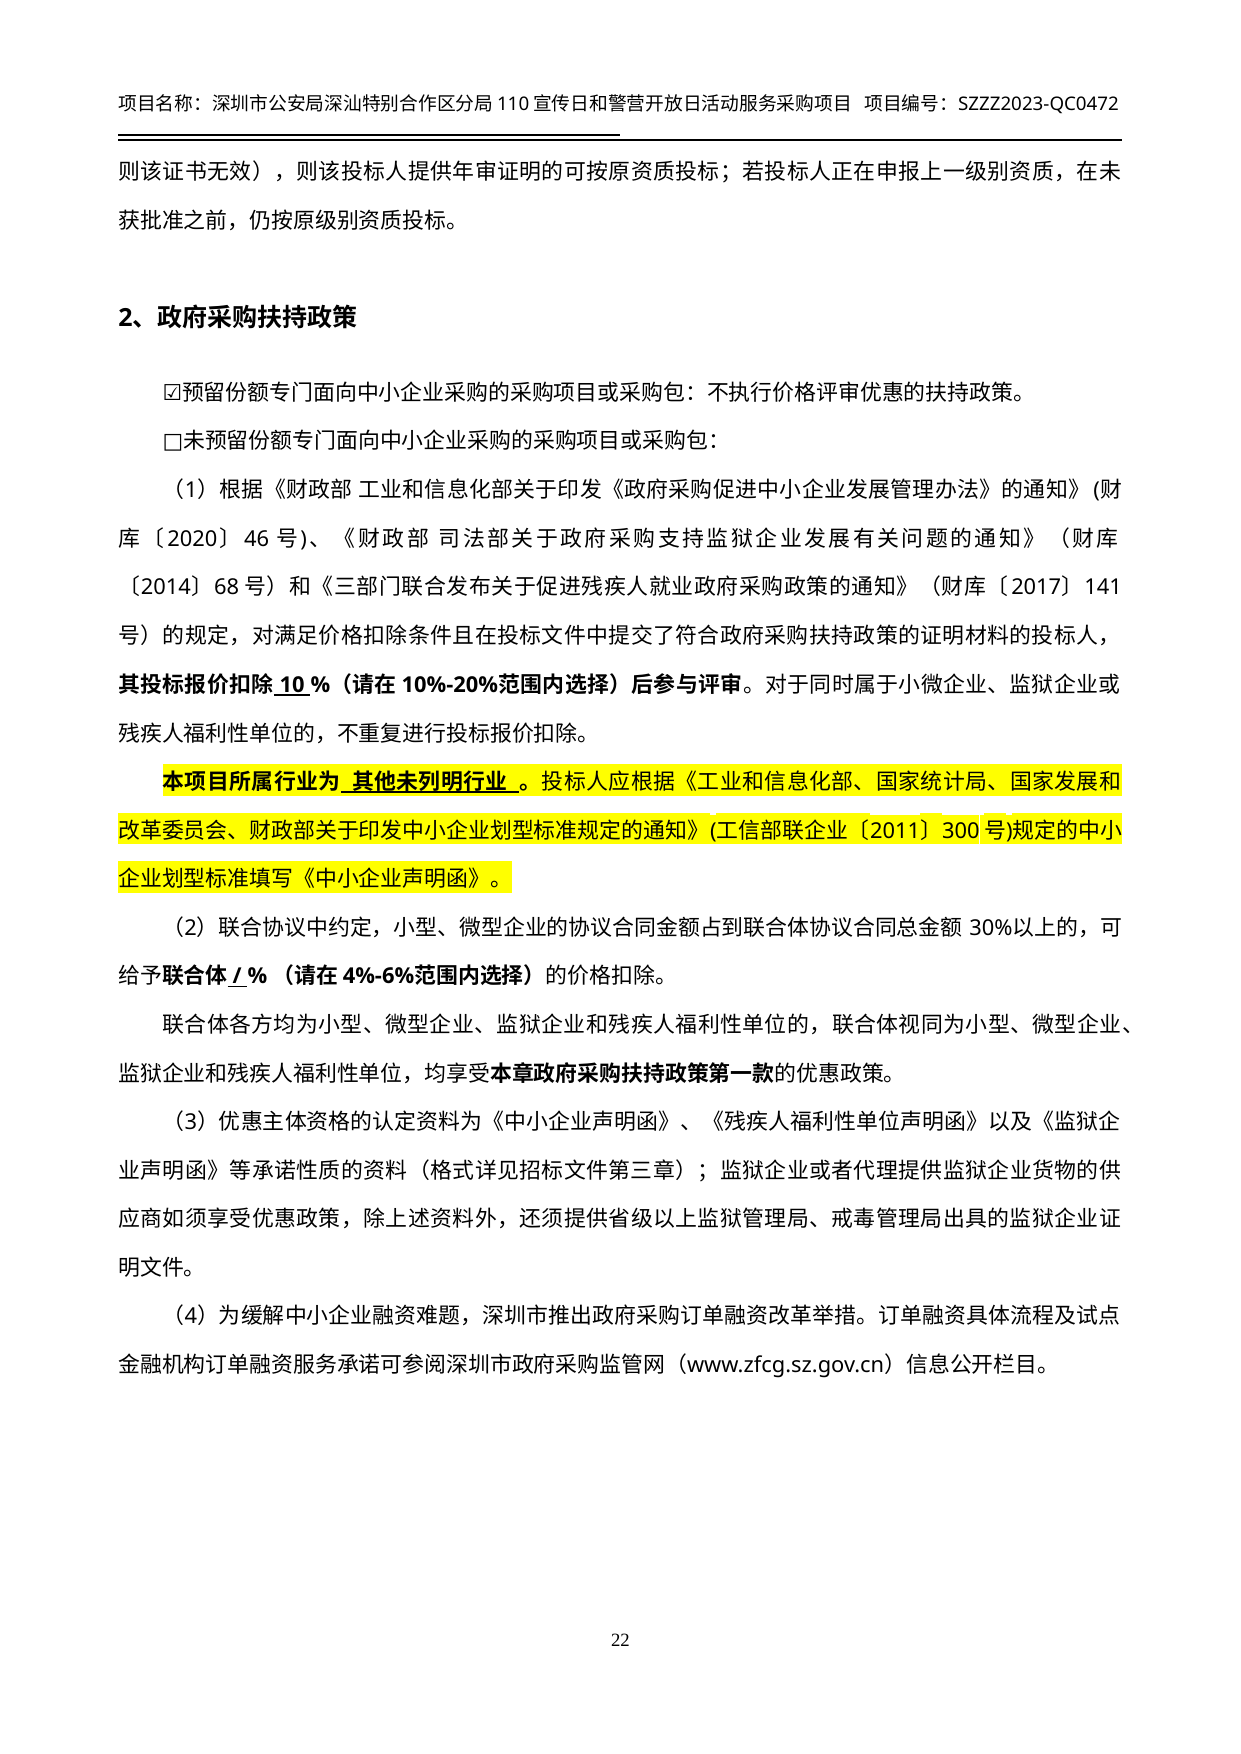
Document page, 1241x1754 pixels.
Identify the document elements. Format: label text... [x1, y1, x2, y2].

text ☑预留份额专门面向中小企业采购的采购项目或采购包：不执行价格评审优惠的扶持政策。 [118, 375, 1122, 407]
text （1）根据《财政部 工业和信息化部关于印发《政府采购促进中小企业发展管理办法》的通知》(财库〔2020〕46号)、《财政部 司法部关于政府采购支持监狱企业发展有关问题的通知》（财库〔2014〕68号）和《三部门联合发布关于促进残疾人就业政府采购政策的通知》（财库〔2017〕141号）的规定，对满足价格扣除条件且在投标文件中提交了符合政府采购扶持政策的证明材料的投标人，其投标报价扣除 10 %（请在10%-20%范围内选择）后参与评审。对于同时属于小微企业、监狱企业或残疾人福利性单位的，不重复进行投标报价扣除。 [118, 471, 1122, 748]
text 本项目所属行业为 其他未列明行业 。投标人应根据《工业和信息化部、国家统计局、国家发展和改革委员会、财政部关于印发中小企业划型标准规定的通知》(工信部联企业〔2011〕300号)规定的中小企业划型标准填写《中小企业声明函》。 [118, 763, 1122, 893]
text （2）联合协议中约定，小型、微型企业的协议合同金额占到联合体协议合同总金额30%以上的，可给予联合体 / % （请在4%-6%范围内选择）的价格扣除。 [118, 909, 1122, 991]
subtitle 2、政府采购扶持政策 [118, 283, 1122, 348]
text □未预留份额专门面向中小企业采购的采购项目或采购包： [118, 423, 1122, 456]
text （4）为缓解中小企业融资难题，深圳市推出政府采购订单融资改革举措。订单融资具体流程及试点金融机构订单融资服务承诺可参阅深圳市政府采购监管网（www.zfcg.sz.gov.cn）信息公开栏目。 [118, 1298, 1122, 1379]
text （3）优惠主体资格的认定资料为《中小企业声明函》、《残疾人福利性单位声明函》以及《监狱企业声明函》等承诺性质的资料（格式详见招标文件第三章）；监狱企业或者代理提供监狱企业货物的供应商如须享受优惠政策，除上述资料外，还须提供省级以上监狱管理局、戒毒管理局出具的监狱企业证明文件。 [118, 1103, 1122, 1282]
text 联合体各方均为小型、微型企业、监狱企业和残疾人福利性单位的，联合体视同为小型、微型企业、监狱企业和残疾人福利性单位，均享受本章政府采购扶持政策第一款的优惠政策。 [118, 1006, 1122, 1088]
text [118, 154, 1122, 235]
